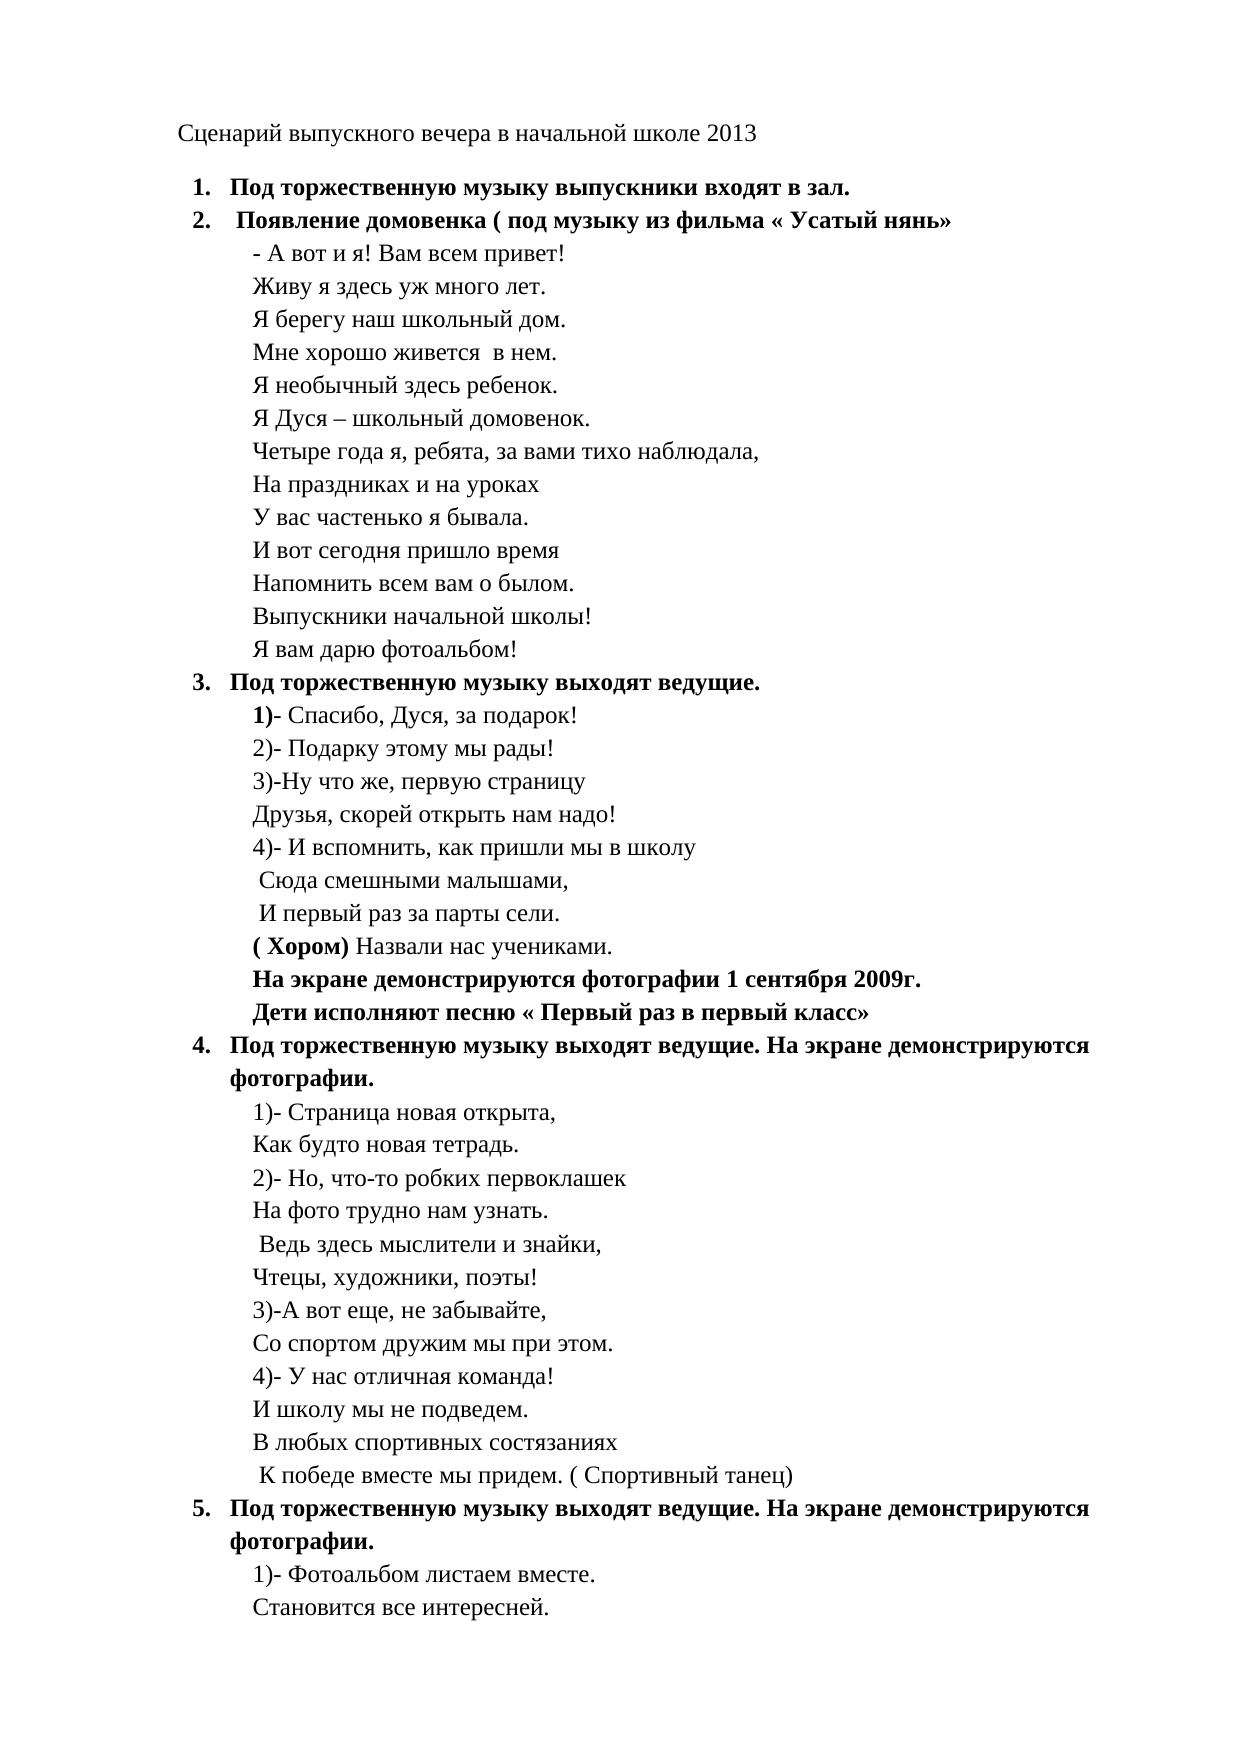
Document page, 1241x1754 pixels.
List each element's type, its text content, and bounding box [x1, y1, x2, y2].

list Я вам дарю фотоальбом! [252, 634, 1152, 663]
list Под торжественную музыку выходят ведущие. [192, 667, 1152, 696]
list На экране демонстрируются фотографии 1 сентября 2009г. [252, 964, 1152, 993]
list Друзья, скорей открыть нам надо! [252, 799, 1152, 828]
list У вас частенько я бывала. [252, 502, 1152, 531]
list И вот сегодня пришло время [252, 535, 1152, 564]
list 2)- Подарку этому мы рады! [252, 733, 1152, 762]
list Со спортом дружим мы при этом. [252, 1328, 1152, 1356]
list 1)- Страница новая открыта, [252, 1097, 1152, 1125]
list Напомнить всем вам о былом. [252, 568, 1152, 597]
list 1)- Спасибо, Дуся, за подарок! [252, 700, 1152, 729]
list ( Хором) Назвали нас учениками. [252, 931, 1152, 960]
list Выпускники начальной школы! [252, 601, 1152, 630]
list Дети исполняют песню « Первый раз в первый класс» [252, 997, 1152, 1026]
list 3)-Ну что же, первую страницу [252, 766, 1152, 795]
list 4)- У нас отличная команда! [252, 1361, 1152, 1389]
list И школу мы не подведем. [252, 1394, 1152, 1422]
list Ведь здесь мыслители и знайки, [252, 1229, 1152, 1257]
list Живу я здесь уж много лет. [252, 271, 1152, 300]
list Четыре года я, ребята, за вами тихо наблюдала, [252, 436, 1152, 465]
list Я Дуся – школьный домовенок. [252, 403, 1152, 432]
list Как будто новая тетрадь. [252, 1129, 1152, 1158]
text Сценарий выпускного вечера в начальной школе 2013 [177, 118, 1152, 147]
list - А вот и я! Вам всем привет! [252, 238, 1152, 267]
list 3)-А вот еще, не забывайте, [252, 1295, 1152, 1323]
list Под торжественную музыку выходят ведущие. На экране демонстрируются фотографии. [192, 1493, 1152, 1554]
list Сюда смешными малышами, [252, 865, 1152, 894]
list Мне хорошо живется в нем. [252, 337, 1152, 366]
list Под торжественную музыку выпускники входят в зал. [192, 172, 1152, 201]
list Чтецы, художники, поэты! [252, 1262, 1152, 1290]
list И первый раз за парты сели. [252, 898, 1152, 927]
list На фото трудно нам узнать. [252, 1196, 1152, 1224]
list Я берегу наш школьный дом. [252, 304, 1152, 333]
list На праздниках и на уроках [252, 469, 1152, 498]
list 2)- Но, что-то робких первоклашек [252, 1163, 1152, 1191]
list 1)- Фотоальбом листаем вместе. [252, 1559, 1152, 1588]
list Я необычный здесь ребенок. [252, 370, 1152, 399]
list Появление домовенка ( под музыку из фильма « Усатый нянь» [192, 205, 1152, 234]
list В любых спортивных состязаниях [252, 1427, 1152, 1456]
list К победе вместе мы придем. ( Спортивный танец) [252, 1460, 1152, 1488]
list Становится все интересней. [252, 1592, 1152, 1621]
list Под торжественную музыку выходят ведущие. На экране демонстрируются фотографии. [192, 1031, 1152, 1092]
list 4)- И вспомнить, как пришли мы в школу [252, 832, 1152, 861]
